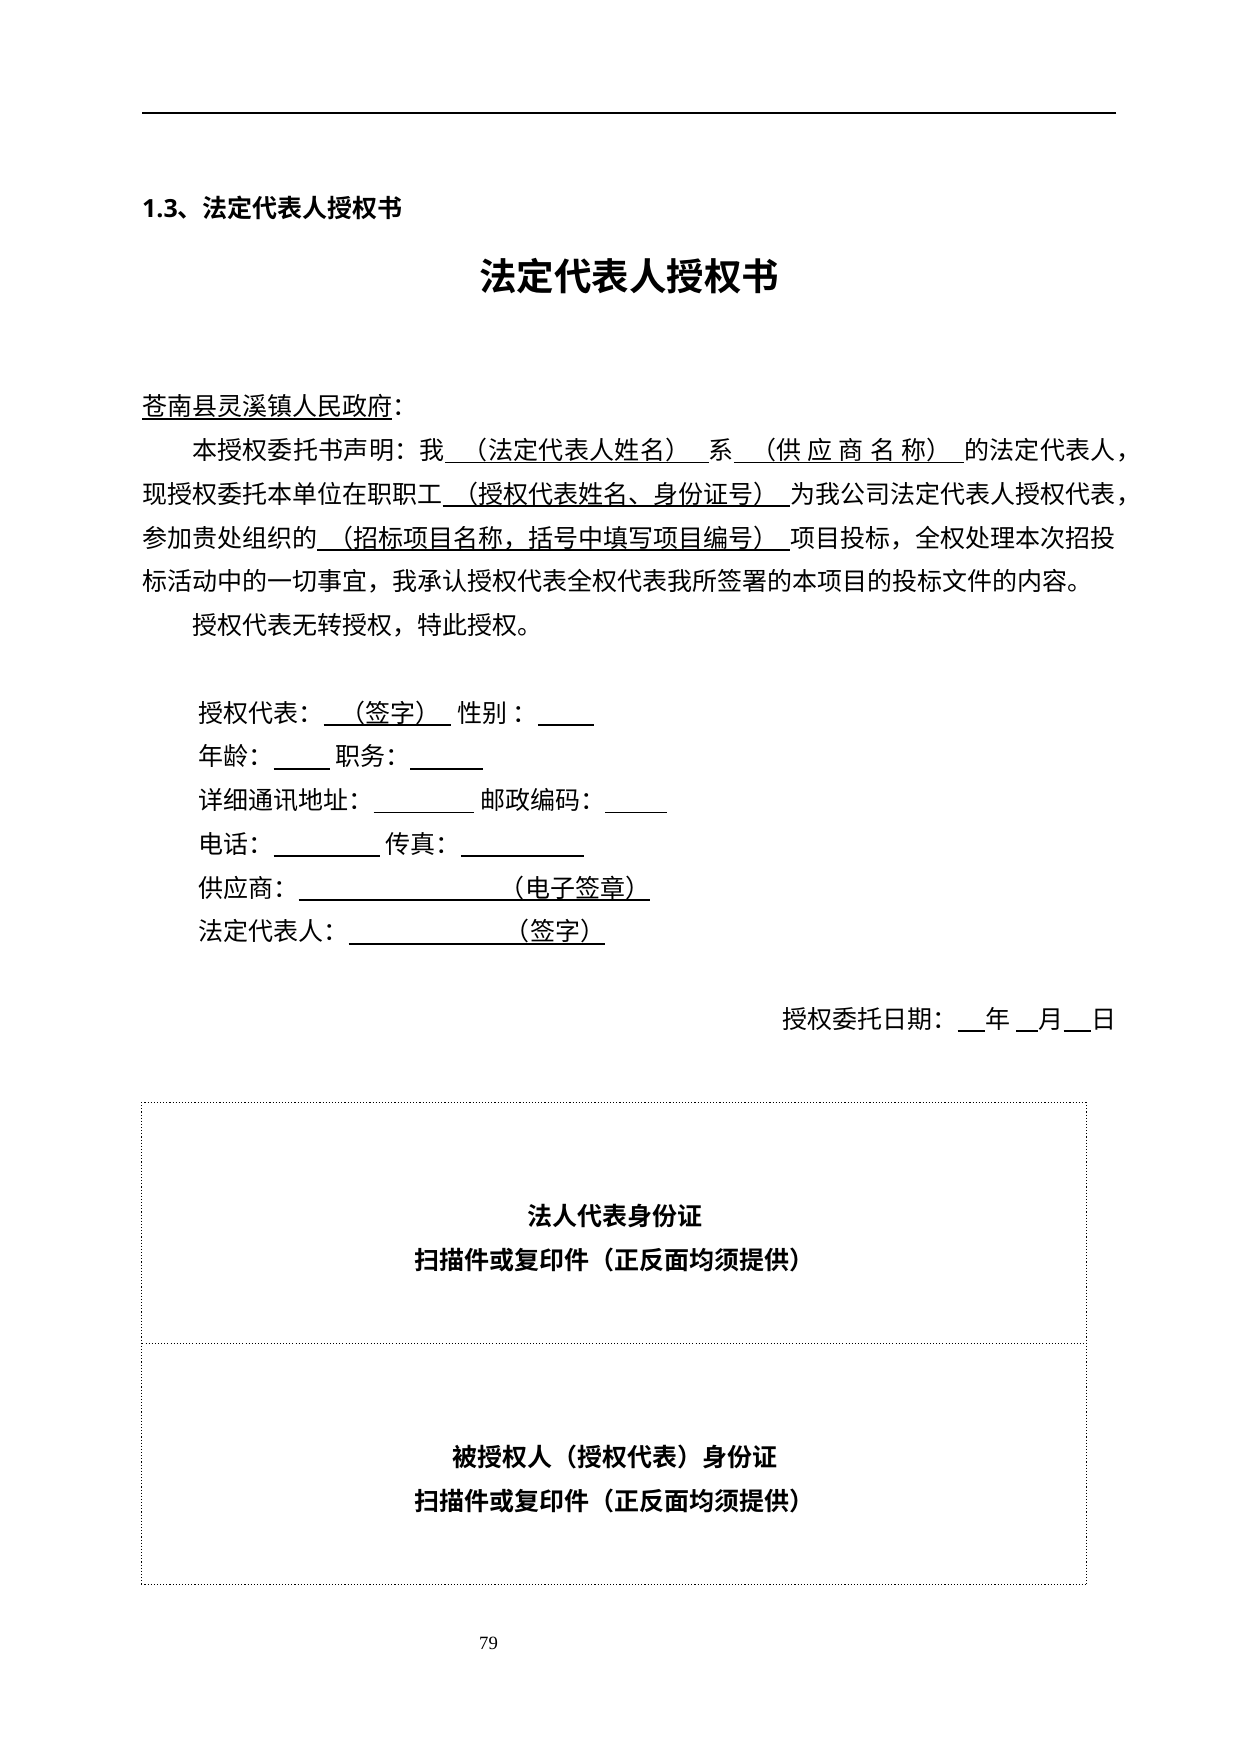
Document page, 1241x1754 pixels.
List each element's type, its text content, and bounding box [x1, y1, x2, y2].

text 供应商： （电子签章） [198, 862, 1116, 906]
subtitle 1.3、法定代表人授权书 [142, 174, 1116, 239]
text 苍南县灵溪镇人民政府： [142, 381, 1116, 424]
table_cell 被授权人（授权代表）身份证 扫描件或复印件（正反面均须提供） [142, 1343, 1087, 1584]
text 授权代表无转授权，特此授权。 [142, 599, 1116, 643]
text 年龄： 职务： [198, 731, 1116, 774]
text 详细通讯地址： 邮政编码： [198, 774, 1116, 818]
table_header 法人代表身份证 扫描件或复印件（正反面均须提供） [142, 1102, 1087, 1343]
text 本授权委托书声明：我 （法定代表人姓名） 系 （供 应 商 名 称） 的法定代表人，现授权委托本单位在职职工 （授权代表姓名、身份证号） 为我公司法定代表人授权代表，参加贵处组织的 （招标项目名称，括号中填写项目编号） 项目投标，全权处理本次招投标活动中的一切事宜，我承认授权代表全权代表我所签署的本项目的投标文件的内容。 [142, 424, 1116, 599]
text 授权委托日期： 年 月 日 [142, 993, 1116, 1037]
text 法定代表人： （签字） [198, 906, 1116, 949]
text 法定代表人授权书 [142, 256, 1116, 299]
text 电话： 传真： [198, 818, 1116, 862]
text 授权代表： （签字） 性别 ： [198, 687, 1116, 731]
